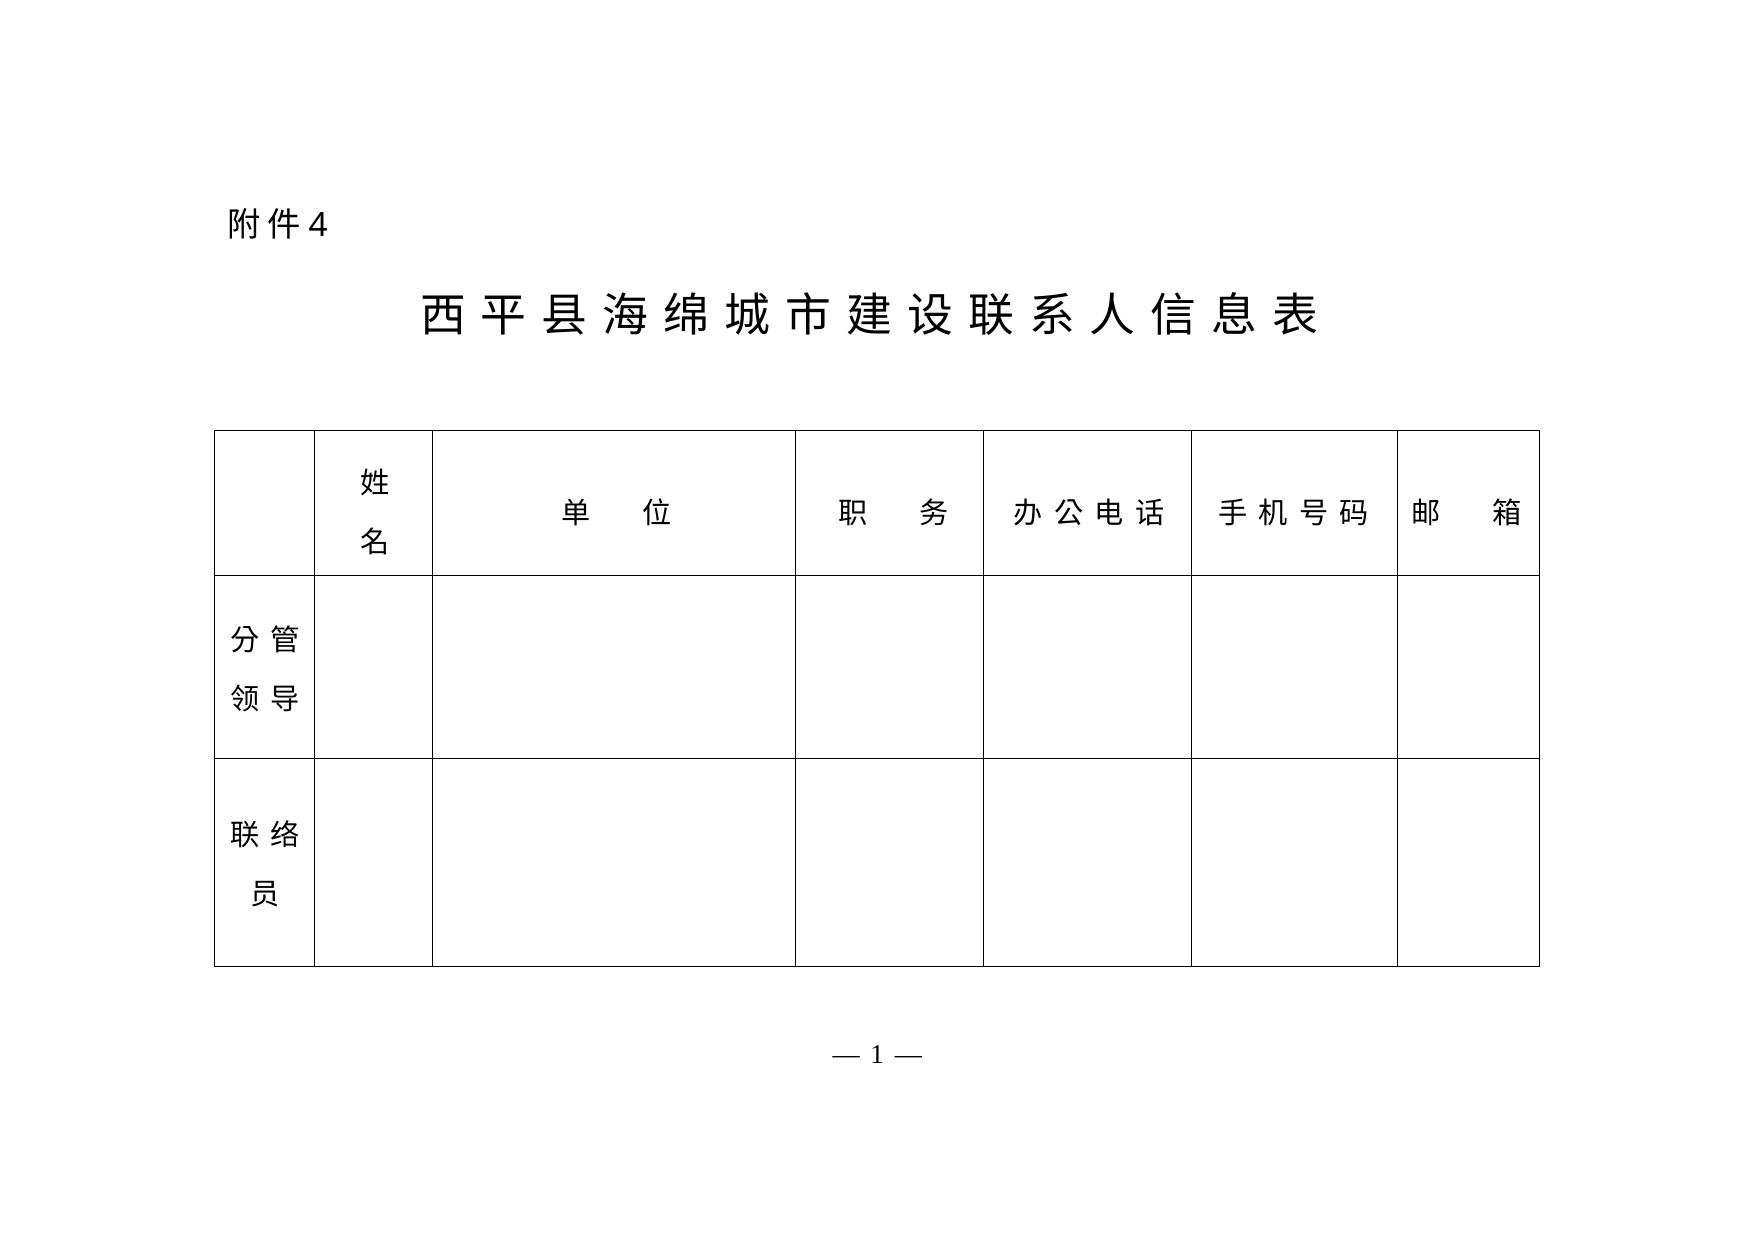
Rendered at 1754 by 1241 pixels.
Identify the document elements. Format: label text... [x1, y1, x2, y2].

table_cell [1192, 576, 1397, 758]
table_cell [796, 576, 983, 758]
table_header [215, 431, 314, 575]
table_cell [433, 576, 795, 758]
table_cell 联络员 [215, 759, 314, 966]
table_cell 分管领导 [215, 576, 314, 758]
table_cell [796, 759, 983, 966]
table_cell [433, 759, 795, 966]
table_header 手机号码 [1192, 431, 1397, 575]
table_header 单 位 [433, 431, 795, 575]
table_header 办公电话 [984, 431, 1191, 575]
table_cell [1398, 576, 1539, 758]
table_cell [1192, 759, 1397, 966]
table_header 姓 名 [315, 431, 432, 575]
table_header 职 务 [796, 431, 983, 575]
text 附件4 [227, 193, 1527, 252]
table_cell [1398, 759, 1539, 966]
table_cell [315, 576, 432, 758]
text 西平县海绵城市建设联系人信息表 [227, 252, 1527, 370]
table_cell [984, 576, 1191, 758]
table_cell [315, 759, 432, 966]
table_cell [984, 759, 1191, 966]
table_header 邮 箱 [1398, 431, 1539, 575]
